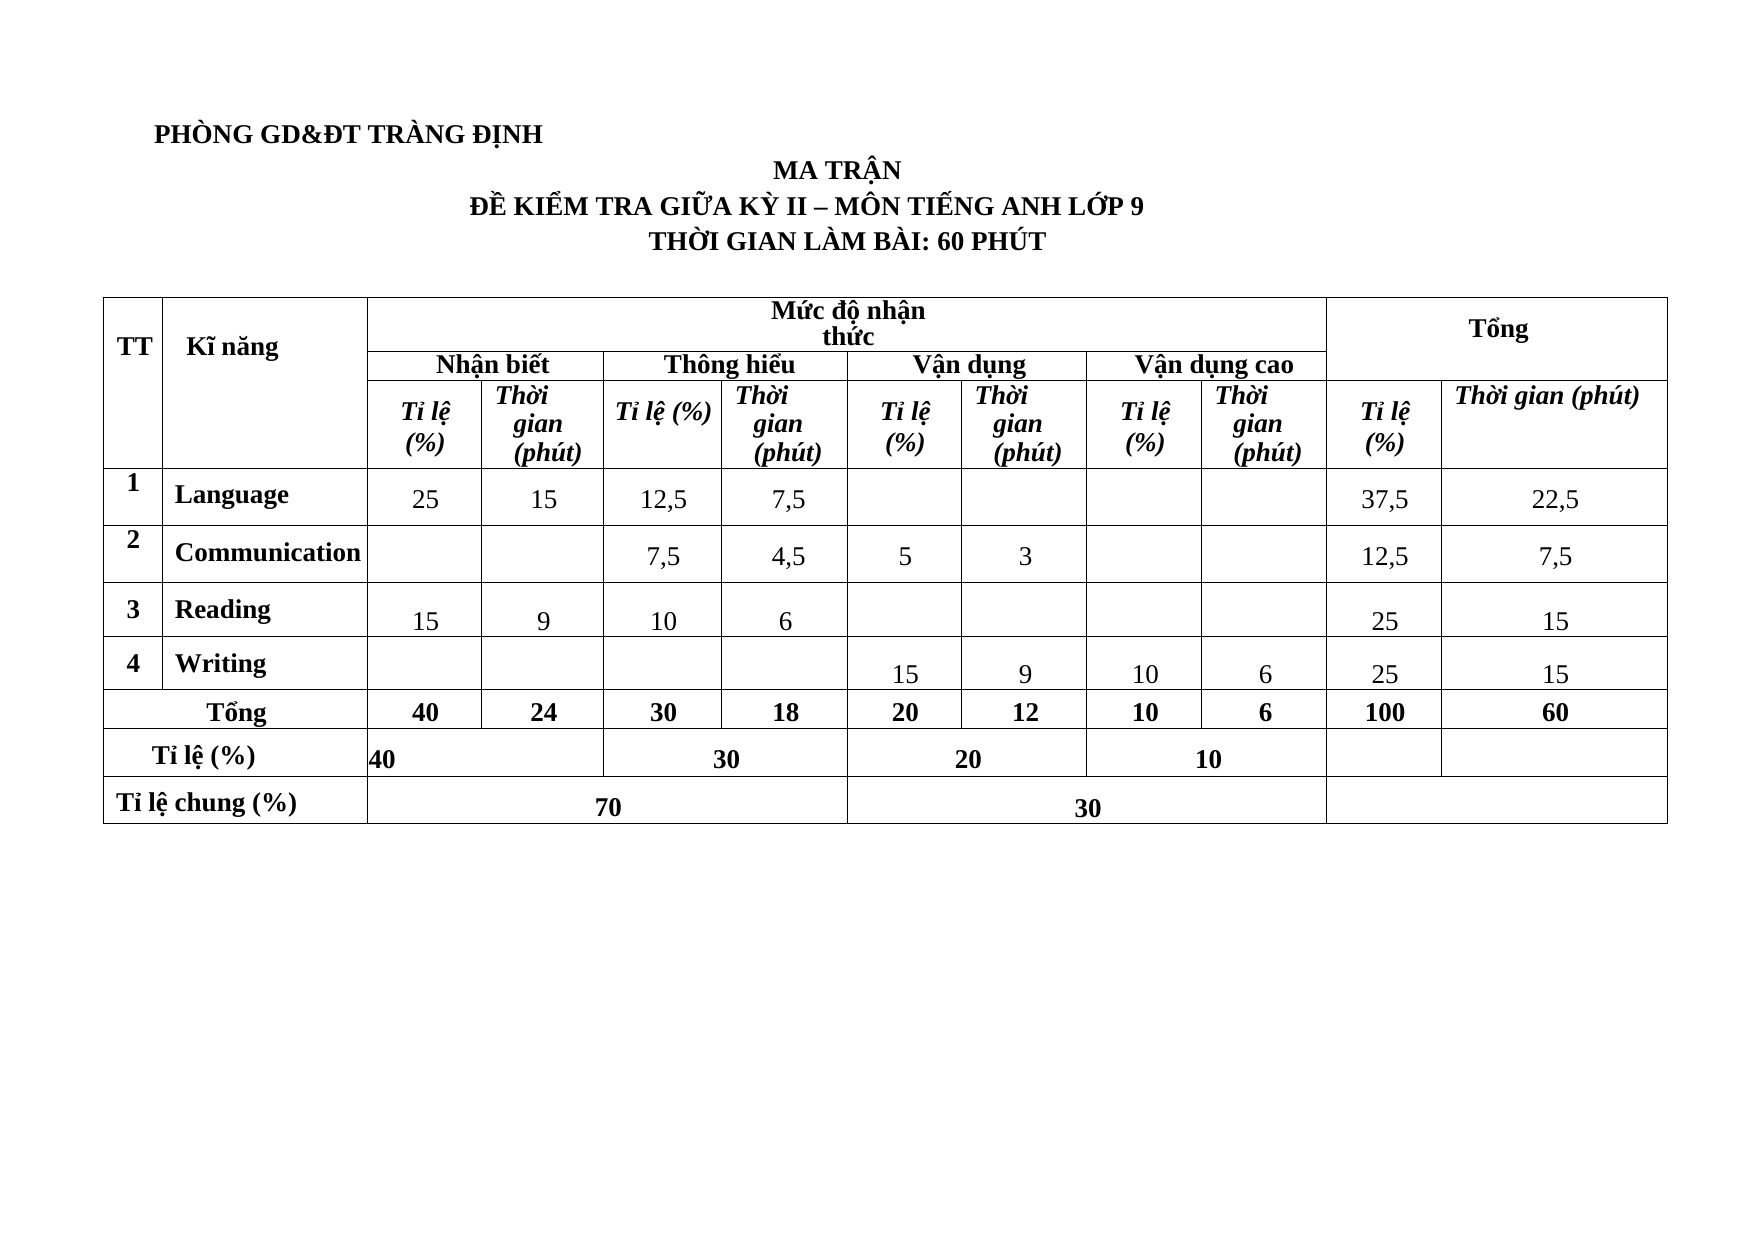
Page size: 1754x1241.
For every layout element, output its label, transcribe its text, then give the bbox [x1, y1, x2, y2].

table_cell 6 [1202, 690, 1326, 728]
table_cell Language [163, 469, 367, 525]
table_cell 30 [604, 690, 721, 728]
table_cell Tỉ lệ chung (%) [104, 777, 367, 823]
table_cell 10 [1087, 637, 1201, 689]
table_cell Nhận biết [368, 352, 603, 380]
table_cell 37,5 [1327, 469, 1441, 525]
table_cell 7,5 [1442, 526, 1667, 582]
table_cell [1087, 583, 1201, 636]
table_header Kĩ năng [163, 298, 367, 467]
table_cell 10 [1087, 729, 1326, 776]
table_cell [368, 526, 481, 582]
table_cell 5 [848, 526, 961, 582]
table_cell Vận dụng cao [1087, 352, 1326, 380]
table_cell 6 [722, 583, 847, 636]
text PHÒNG GD&ĐT TRÀNG ĐỊNH [147, 118, 1170, 149]
table_cell Reading [163, 583, 367, 636]
table_cell Thời gian (phút) [722, 381, 847, 467]
table_cell 20 [848, 729, 1086, 776]
table_cell [848, 583, 961, 636]
table_cell [722, 637, 847, 689]
table_cell 30 [848, 777, 1326, 823]
table_cell [1202, 526, 1326, 582]
table_cell 15 [482, 469, 603, 525]
table_cell Tỉ lệ (%) [848, 381, 961, 467]
table_cell 25 [1327, 583, 1441, 636]
table_cell [1087, 526, 1201, 582]
table_cell [1327, 729, 1441, 776]
table_cell 3 [962, 526, 1086, 582]
table_cell 3 [104, 583, 162, 636]
table_cell Thời gian (phút) [1442, 381, 1667, 467]
table_cell 1 [104, 469, 162, 525]
table_cell 12,5 [604, 469, 721, 525]
table_cell Vận dụng [848, 352, 1086, 380]
table_cell 25 [1327, 637, 1441, 689]
table_cell [962, 469, 1086, 525]
table_cell Tỉ lệ (%) [1327, 381, 1441, 467]
text THỜI GIAN LÀM BÀI: 60 PHÚT [147, 225, 1170, 256]
table_cell [604, 637, 721, 689]
table_cell 60 [1442, 690, 1667, 728]
table_cell 7,5 [604, 526, 721, 582]
table_cell [962, 583, 1086, 636]
table_cell Tổng [104, 690, 367, 728]
table_cell Thời gian (phút) [962, 381, 1086, 467]
table_cell 40 [368, 690, 481, 728]
table_cell [1202, 583, 1326, 636]
table_cell 25 [368, 469, 481, 525]
table_cell 40 [368, 729, 603, 776]
table_cell [1202, 469, 1326, 525]
table_cell 2 [104, 526, 162, 582]
table_cell [848, 469, 961, 525]
table_cell 15 [368, 583, 481, 636]
table_cell Tỉ lệ (%) [1087, 381, 1201, 467]
table_cell 12 [962, 690, 1086, 728]
table_cell 18 [722, 690, 847, 728]
table_cell [482, 637, 603, 689]
table_cell 70 [368, 777, 847, 823]
table_cell 100 [1327, 690, 1441, 728]
table_cell Thông hiểu [604, 352, 847, 380]
table_cell [368, 637, 481, 689]
table_cell Tỉ lệ (%) [104, 729, 367, 776]
table_cell 12,5 [1327, 526, 1441, 582]
table_cell [1327, 777, 1667, 823]
table_cell Writing [163, 637, 367, 689]
table_cell 30 [604, 729, 847, 776]
table_cell 15 [848, 637, 961, 689]
table_cell 22,5 [1442, 469, 1667, 525]
table_cell [1442, 729, 1667, 776]
table_cell 4 [104, 637, 162, 689]
table_cell Tỉ lệ (%) [604, 381, 721, 467]
table_cell 9 [482, 583, 603, 636]
table_cell Communication [163, 526, 367, 582]
table_header TT [104, 298, 162, 467]
text MA TRẬN [147, 154, 1170, 185]
table_cell 9 [962, 637, 1086, 689]
table_cell Tỉ lệ (%) [368, 381, 481, 467]
table_header Mức độ nhận thức [368, 298, 1326, 351]
table_cell 10 [1087, 690, 1201, 728]
text ĐỀ KIỂM TRA GIỮA KỲ II – MÔN TIẾNG ANH LỚP 9 [147, 189, 1170, 221]
table_cell 6 [1202, 637, 1326, 689]
table_cell 4,5 [722, 526, 847, 582]
table_cell 15 [1442, 637, 1667, 689]
table_cell 15 [1442, 583, 1667, 636]
table_cell 24 [482, 690, 603, 728]
table_cell 20 [848, 690, 961, 728]
table_cell Thời gian (phút) [1202, 381, 1326, 467]
table_cell [482, 526, 603, 582]
table_cell Thời gian (phút) [482, 381, 603, 467]
table_cell [1087, 469, 1201, 525]
table_cell 10 [604, 583, 721, 636]
table_cell 7,5 [722, 469, 847, 525]
table_header Tổng [1327, 298, 1667, 380]
